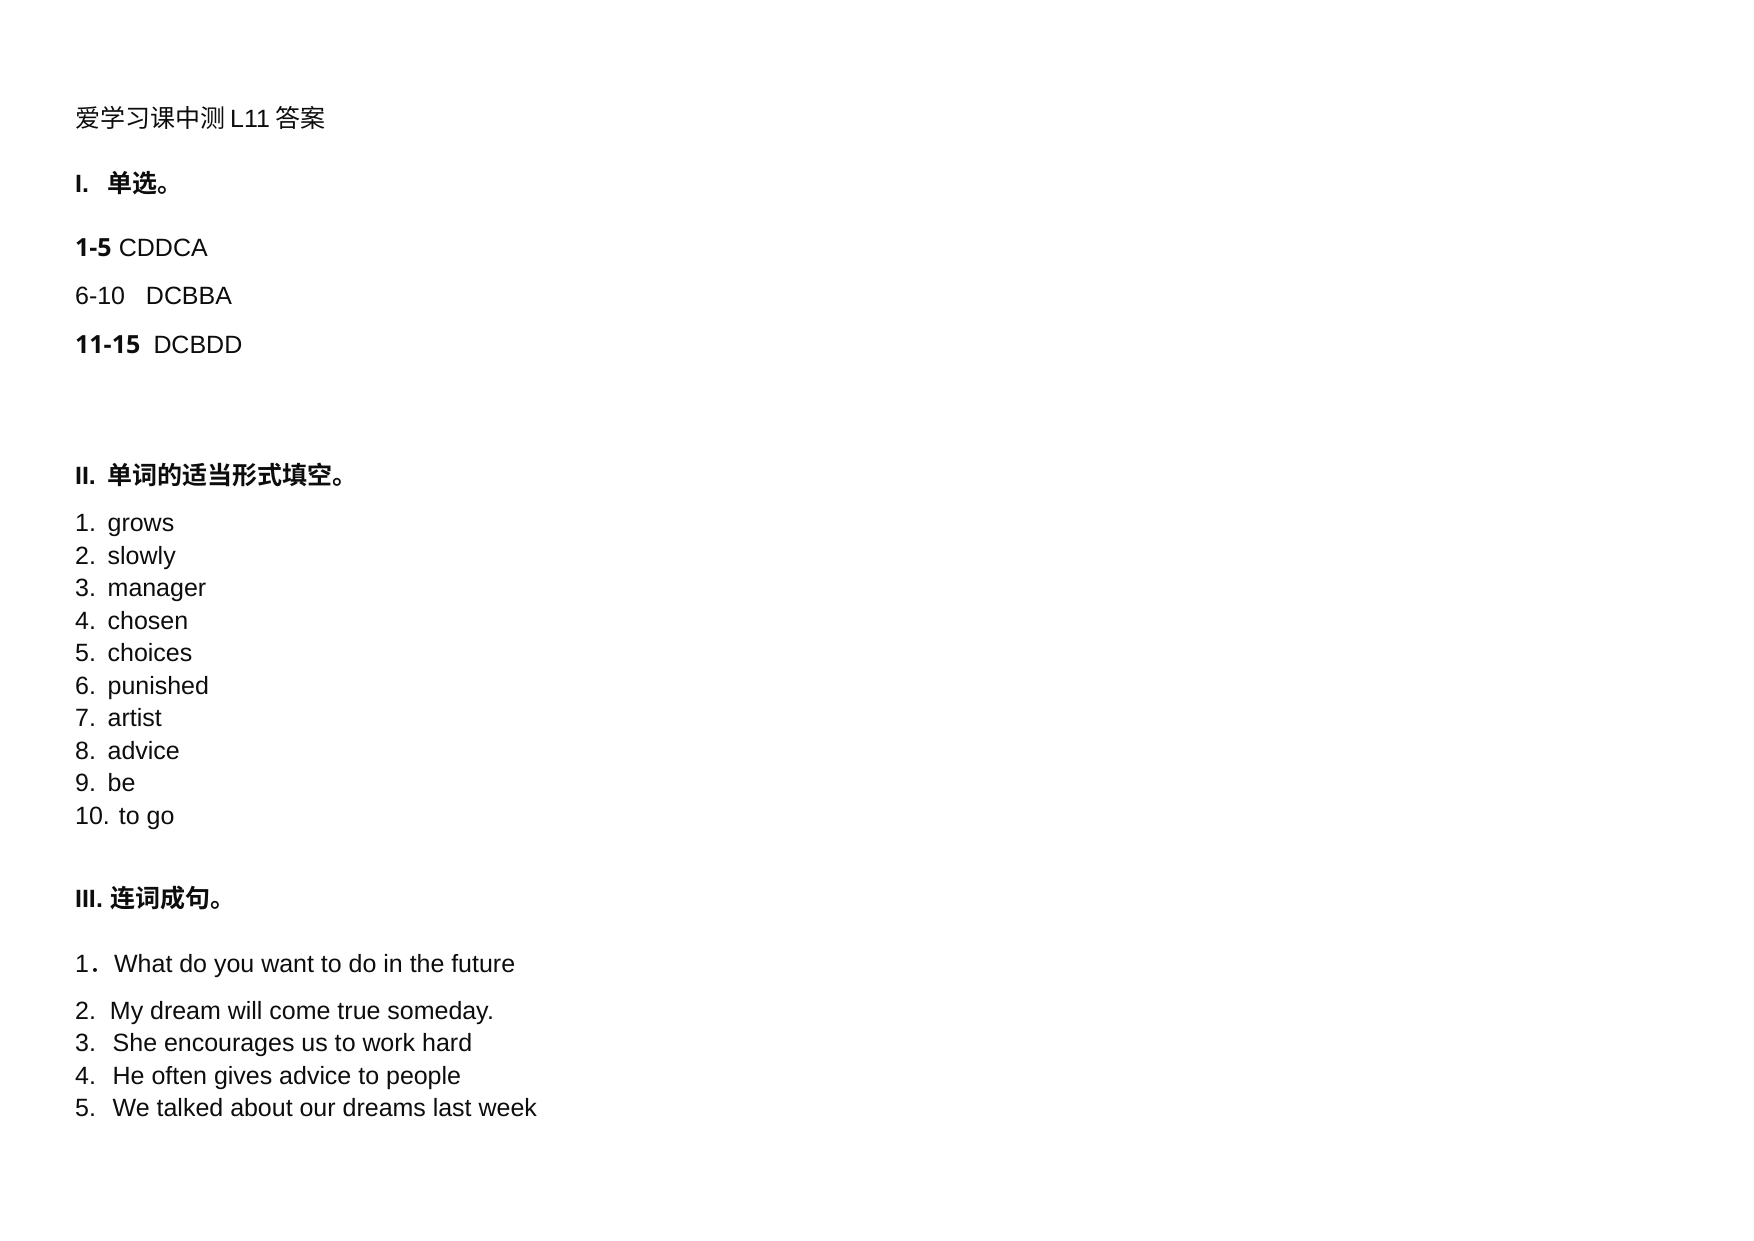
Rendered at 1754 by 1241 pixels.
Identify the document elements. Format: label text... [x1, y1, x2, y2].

text 爱学习课中测L11答案 [75, 84, 855, 149]
list choices [75, 636, 855, 669]
text 11-15 DCBDD [75, 311, 855, 376]
list grows [75, 506, 855, 539]
list chosen [75, 604, 855, 636]
text 1．What do you want to do in the future [75, 929, 855, 994]
text 2. My dream will come true someday. [75, 994, 855, 1026]
list artist [75, 701, 855, 734]
list We talked about our dreams last week [75, 1091, 855, 1124]
text 1-5 CDDCA [75, 214, 855, 279]
list 单选。 [75, 149, 855, 214]
list She encourages us to work hard [75, 1026, 855, 1059]
list advice [75, 734, 855, 766]
list 单词的适当形式填空。 [75, 441, 855, 506]
list He often gives advice to people [75, 1059, 855, 1091]
list manager [75, 571, 855, 604]
list punished [75, 669, 855, 701]
list be [75, 766, 855, 799]
list slowly [75, 539, 855, 571]
text III. 连词成句。 [75, 864, 855, 929]
text 6-10 DCBBA [75, 279, 855, 311]
list to go [75, 799, 855, 831]
